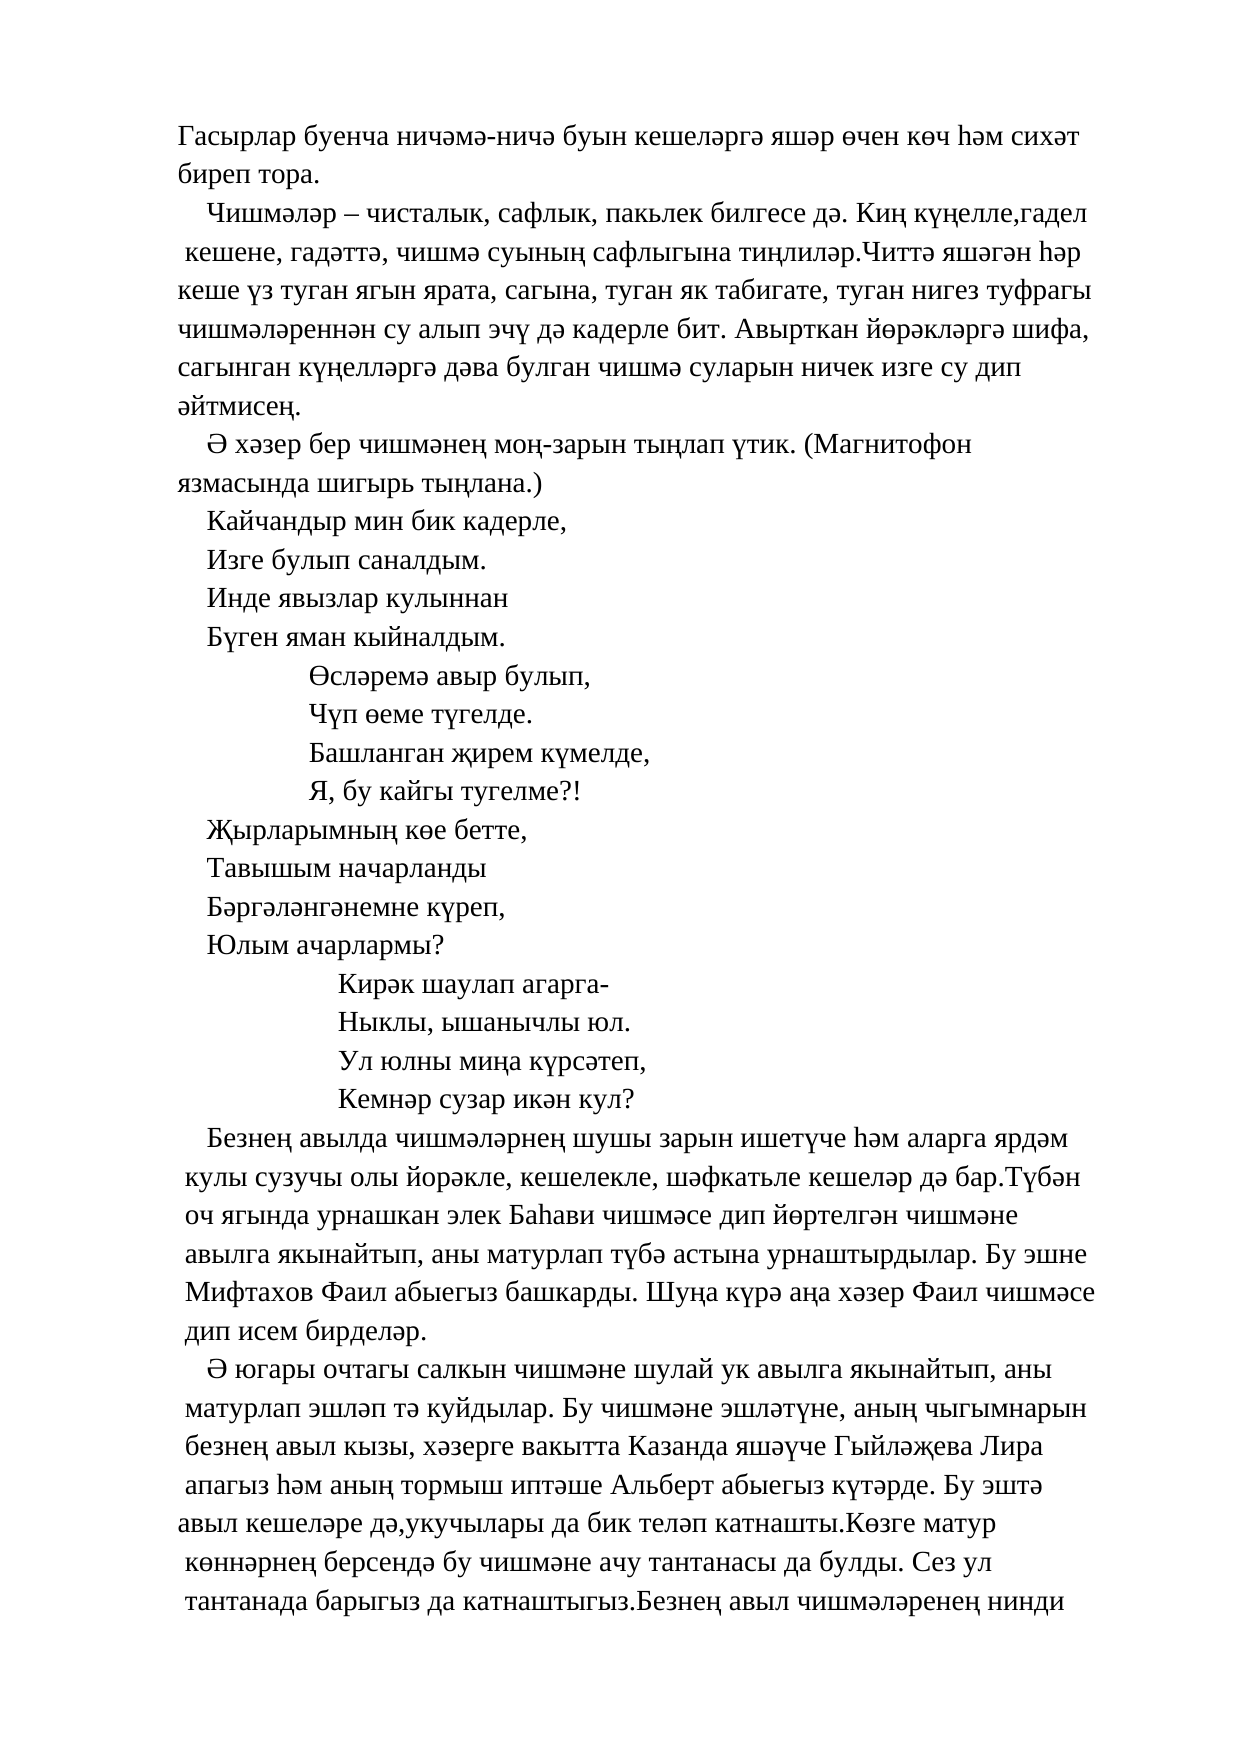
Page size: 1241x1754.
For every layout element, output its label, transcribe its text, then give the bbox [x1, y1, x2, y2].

text Я, бу кайгы тугелме?! [177, 773, 1152, 807]
text язмасында шигырь тыңлана.) [177, 465, 1152, 498]
text тантанада барыгыз да катнаштыгыз.Безнең авыл чишмәләренең нинди [177, 1583, 1152, 1616]
text Чишмәләр – чисталык, сафлык, пакьлек билгесе дә. Киң күңелле,гадел [177, 195, 1152, 229]
text Кайчандыр мин бик кадерле, [177, 503, 1152, 537]
text кулы сузучы олы йорәкле, кешелекле, шәфкатьле кешеләр дә бар.Түбән [177, 1159, 1152, 1192]
text Ул юлны миңа күрсәтеп, [177, 1043, 1152, 1077]
text Инде явызлар кулыннан [177, 581, 1152, 614]
text матурлап эшләп тә куйдылар. Бу чишмәне эшләтүне, аның чыгымнарын [177, 1390, 1152, 1423]
text Юлым ачарлармы? [177, 927, 1152, 961]
text оч ягында урнашкан элек Баһави чишмәсе дип йөртелгән чишмәне [177, 1197, 1152, 1231]
text Өсләремә авыр булып, [177, 658, 1152, 691]
text көннәрнең берсендә бу чишмәне ачу тантанасы да булды. Сез ул [177, 1544, 1152, 1578]
text безнең авыл кызы, хәзерге вакытта Казанда яшәүче Гыйләҗева Лира [177, 1428, 1152, 1462]
text кешене, гадәттә, чишмә суының сафлыгына тиңлиләр.Читтә яшәгән һәр [177, 234, 1152, 267]
text сагынган күңелләргә дәва булган чишмә суларын ничек изге су дип [177, 349, 1152, 383]
text дип исем бирделәр. [177, 1313, 1152, 1346]
text Мифтахов Фаил абыегыз башкарды. Шуңа күрә аңа хәзер Фаил чишмәсе [177, 1274, 1152, 1308]
text Кирәк шаулап агарга- [177, 966, 1152, 999]
text биреп тора. [177, 157, 1152, 190]
text чишмәләреннән су алып эчү дә кадерле бит. Авырткан йөрәкләргә шифа, [177, 311, 1152, 344]
text әйтмисең. [177, 388, 1152, 421]
text Тавышым начарланды [177, 850, 1152, 884]
text Ныклы, ышанычлы юл. [177, 1004, 1152, 1038]
text авылга якынайтып, аны матурлап түбә астына урнаштырдылар. Бу эшне [177, 1236, 1152, 1269]
text Бәргәләнгәнемне күреп, [177, 889, 1152, 922]
text Башланган җирем күмелде, [177, 735, 1152, 768]
text авыл кешеләре дә,укучылары да бик теләп катнашты.Көзге матур [177, 1506, 1152, 1539]
text Ә хәзер бер чишмәнең моң-зарын тыңлап үтик. (Магнитофон [177, 426, 1152, 460]
text Ә югары очтагы салкын чишмәне шулай ук авылга якынайтып, аны [177, 1351, 1152, 1385]
text кеше үз туган ягын ярата, сагына, туган як табигате, туган нигез туфрагы [177, 272, 1152, 306]
text Чүп өеме түгелде. [177, 696, 1152, 730]
text Җырларымның көе бетте, [177, 812, 1152, 845]
text апагыз һәм аның тормыш иптәше Альберт абыегыз күтәрде. Бу эштә [177, 1467, 1152, 1501]
text Изге булып саналдым. [177, 542, 1152, 576]
text Гасырлар буенча ничәмә-ничә буын кешеләргә яшәр өчен көч һәм сихәт [177, 118, 1152, 152]
text Безнең авылда чишмәләрнең шушы зарын ишетүче һәм аларга ярдәм [177, 1120, 1152, 1154]
text Бүген яман кыйналдым. [177, 619, 1152, 653]
text Кемнәр сузар икән кул? [177, 1082, 1152, 1115]
